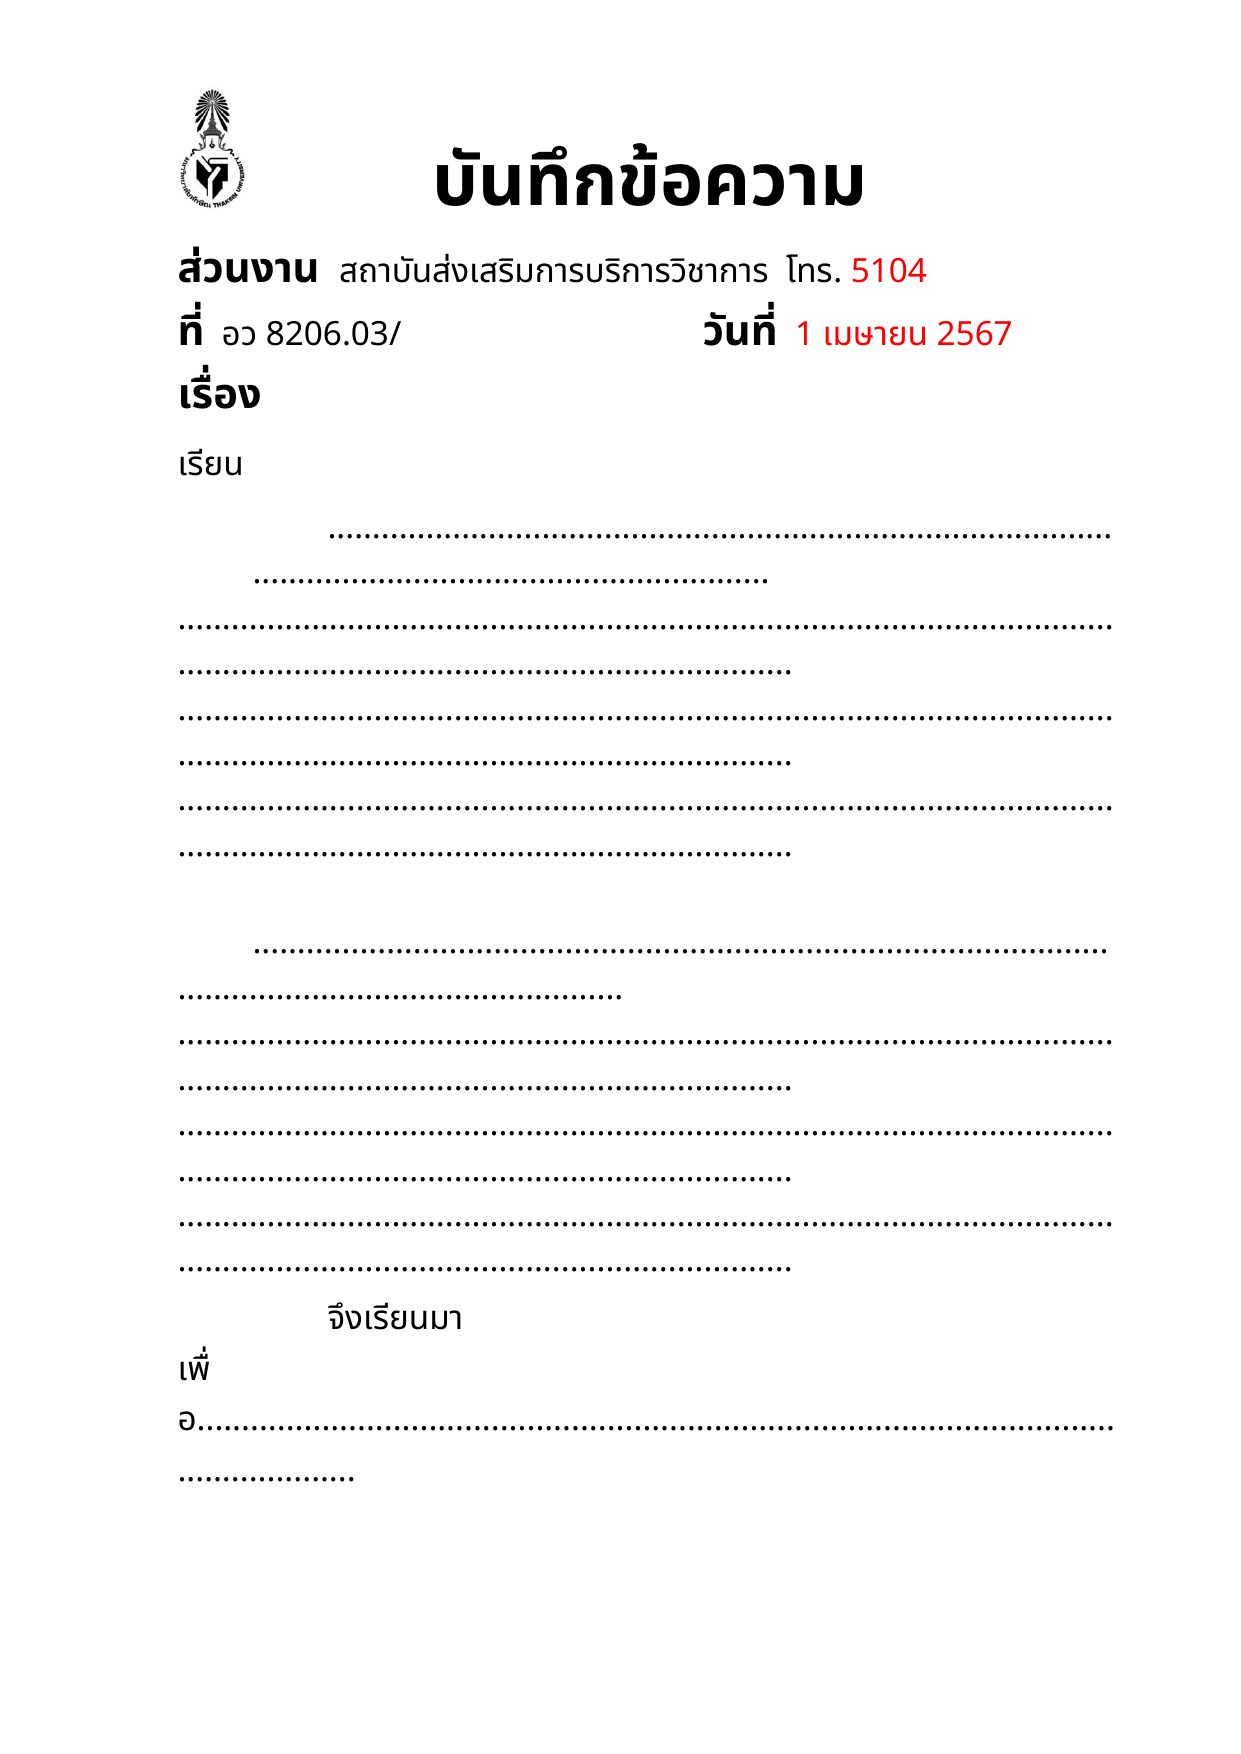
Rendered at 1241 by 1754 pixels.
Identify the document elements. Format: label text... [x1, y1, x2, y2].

text ที่ อว 8206.03/ วันที่ 1 เมษายน 2567 [177, 301, 1122, 364]
text .............................................................................................................................................................................. [177, 593, 1120, 684]
subtitle เรื่อง [177, 364, 1122, 427]
text บันทึกข้อความ [177, 128, 1122, 238]
text .................................................................................................................................................. [177, 878, 1119, 1009]
text .............................................................................................................................................................................. [177, 775, 1120, 866]
picture [170, 78, 254, 216]
text .................................................................................................................................................. [252, 503, 1122, 593]
text .............................................................................................................................................................................. [177, 1191, 1119, 1282]
subtitle เรียน [177, 440, 1122, 490]
text .............................................................................................................................................................................. [177, 684, 1120, 775]
text .............................................................................................................................................................................. [177, 1100, 1119, 1191]
text จึงเรียนมาเพื่อ........................................................................................................................... [177, 1294, 1119, 1491]
text ส่วนงาน สถาบันส่งเสริมการบริการวิชาการ โทร. 5104 [177, 238, 1122, 301]
text .............................................................................................................................................................................. [177, 1009, 1119, 1100]
